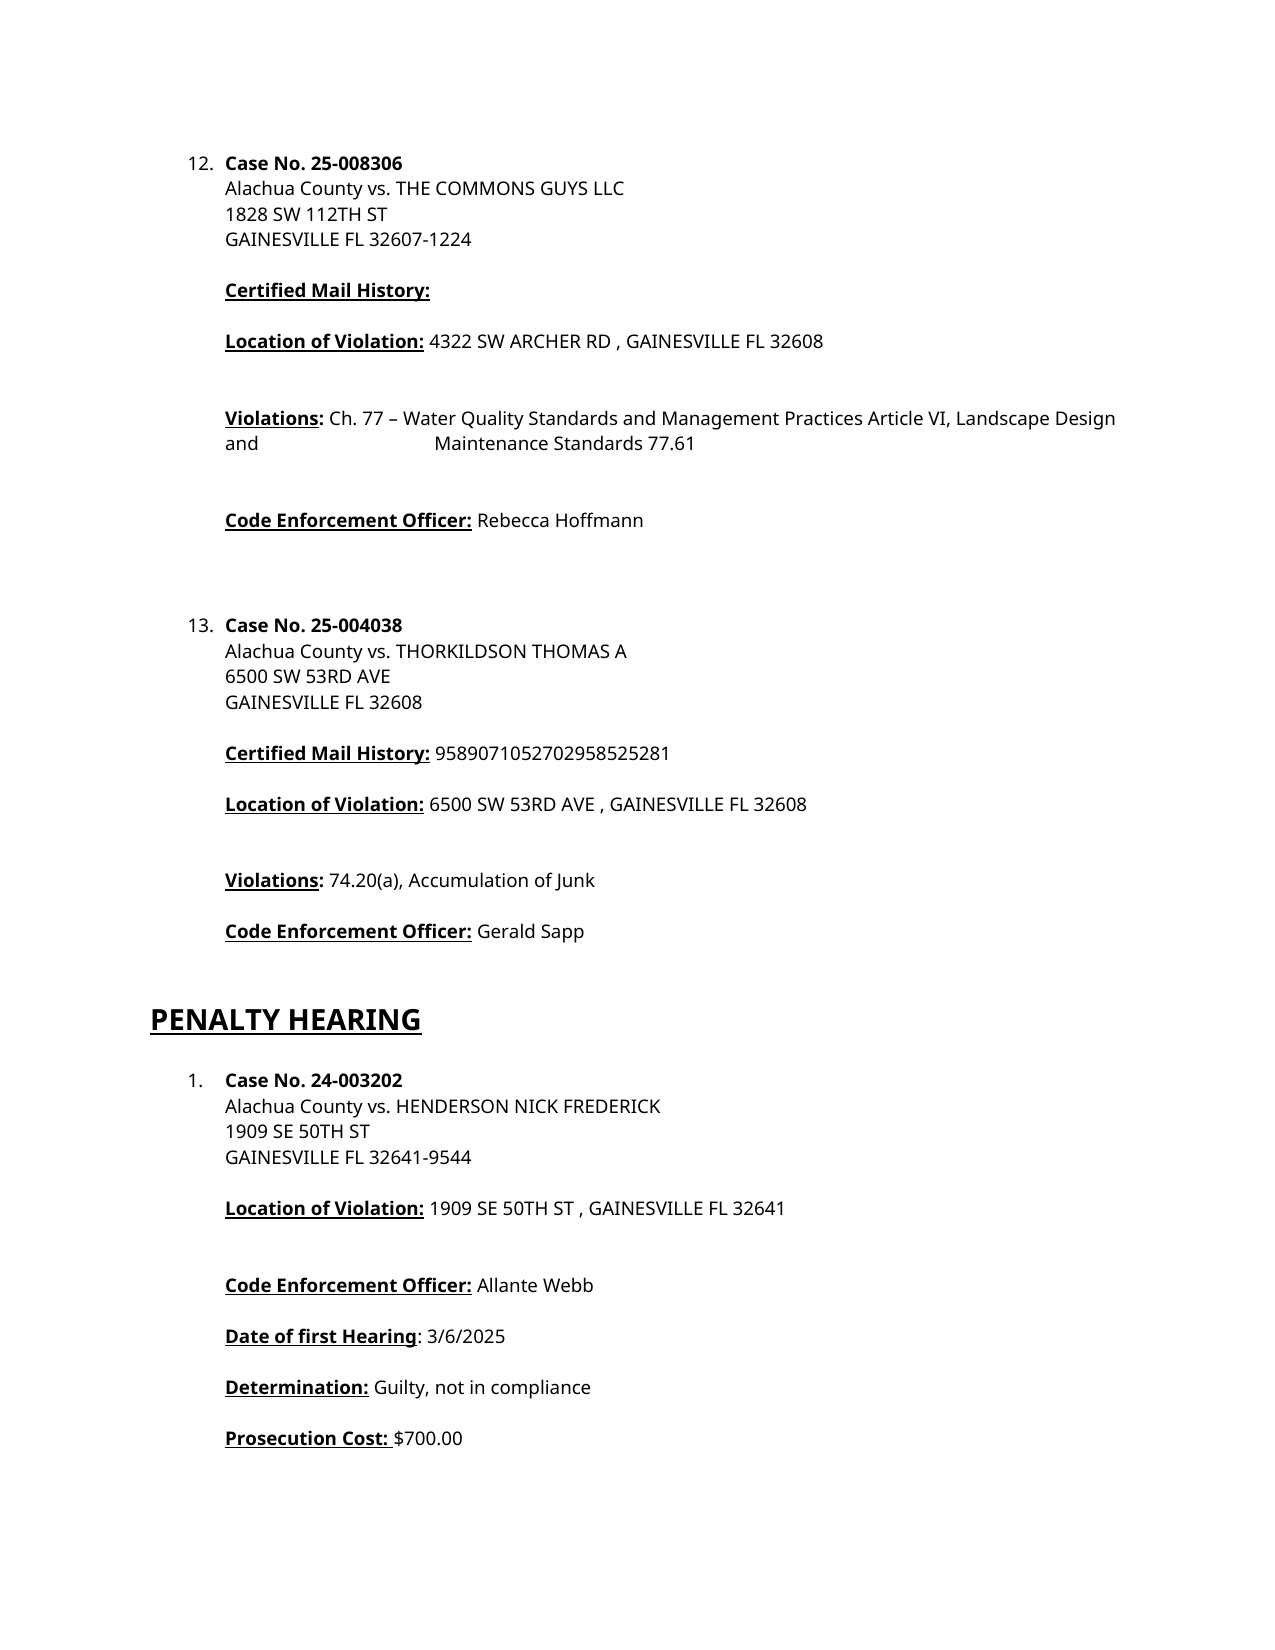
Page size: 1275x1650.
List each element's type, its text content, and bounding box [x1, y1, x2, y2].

list Case No. 25-008306 Alachua County vs. THE COMMONS GUYS LLC 1828 SW 112TH ST GAINESVILLE FL 32607-1224 Certified Mail History: Location of Violation: 4322 SW ARCHER RD , GAINESVILLE FL 32608 Violations: Ch. 77 – Water Quality Standards and Management Practices Article VI, Landscape Design and Maintenance Standards 77.61 Code Enforcement Officer: Rebecca Hoffmann [187, 150, 1125, 533]
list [187, 1068, 1125, 1476]
list Case No. 25-004038 Alachua County vs. THORKILDSON THOMAS A 6500 SW 53RD AVE GAINESVILLE FL 32608 Certified Mail History: 9589071052702958525281 Location of Violation: 6500 SW 53RD AVE , GAINESVILLE FL 32608 Violations: 74.20(a), Accumulation of Junk Code Enforcement Officer: Gerald Sapp [187, 612, 1125, 944]
text PENALTY HEARING [150, 999, 1125, 1039]
